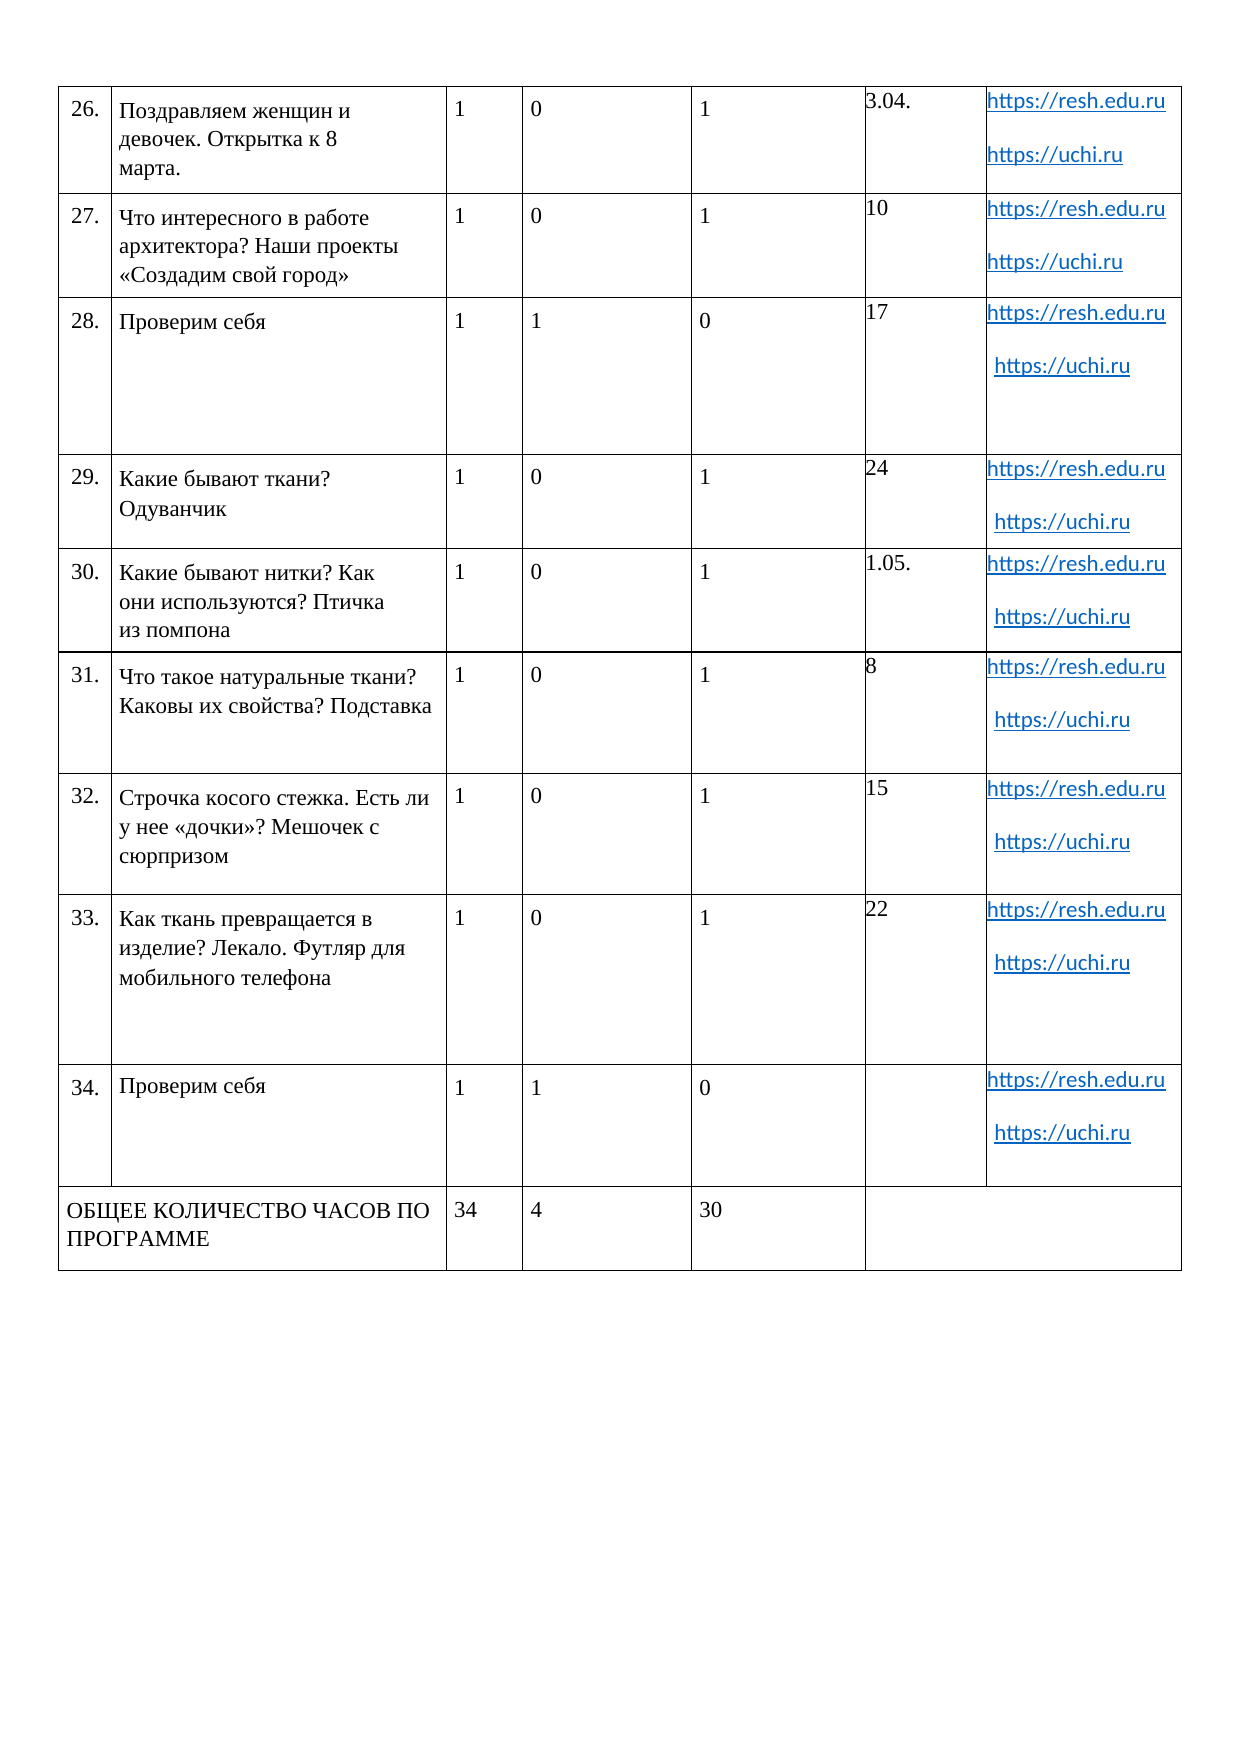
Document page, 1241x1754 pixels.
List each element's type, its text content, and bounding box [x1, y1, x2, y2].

table_cell 32. [59, 774, 111, 894]
table_cell [866, 1065, 986, 1186]
table_cell 1 [447, 298, 522, 453]
table_header 1 [447, 87, 522, 193]
table_cell 31. [59, 653, 111, 773]
table_cell Какие бывают ткани? Одуванчик [112, 455, 446, 548]
table_header 26. [59, 87, 111, 193]
table_cell Строчка косого стежка. Есть ли у нее «дочки»? Мешочек с сюрпризом [112, 774, 446, 894]
table_cell 1 [523, 1065, 691, 1186]
table_cell 0 [523, 895, 691, 1064]
table_cell Проверим себя [112, 1065, 446, 1186]
table_cell Что интересного в работе архитектора? Наши проекты «Создадим свой город» [112, 194, 446, 297]
table_cell 1 [447, 194, 522, 297]
table_header Поздравляем женщин и девочек. Открытка к 8 марта. [112, 87, 446, 193]
table_cell 1 [447, 774, 522, 894]
table_cell https://resh.edu.ru https://uchi.ru [987, 549, 1181, 651]
table_cell 1 [447, 653, 522, 773]
table_cell 27. [59, 194, 111, 297]
table_cell 4 [523, 1187, 691, 1270]
table_cell https://resh.edu.ru https://uchi.ru [987, 1065, 1181, 1186]
table_header 3.04. [866, 87, 986, 193]
table_cell 1 [692, 194, 865, 297]
table_cell Что такое натуральные ткани? Каковы их свойства? Подставка [112, 653, 446, 773]
table_cell 33. [59, 895, 111, 1064]
table_cell https://resh.edu.ru https://uchi.ru [987, 455, 1181, 548]
table_cell 8 [866, 653, 986, 773]
table_header https://resh.edu.ru https://uchi.ru [987, 87, 1181, 193]
table_cell [866, 1187, 1181, 1270]
table_cell 17 [866, 298, 986, 453]
table_cell https://resh.edu.ru https://uchi.ru [987, 194, 1181, 297]
table_cell 1 [692, 455, 865, 548]
table_cell Проверим себя [112, 298, 446, 453]
table_cell 1 [523, 298, 691, 453]
table_cell 1 [447, 455, 522, 548]
table_cell 30 [692, 1187, 865, 1270]
table_cell 1 [692, 895, 865, 1064]
table_cell 15 [866, 774, 986, 894]
table_cell 1 [692, 653, 865, 773]
table_header 1 [692, 87, 865, 193]
table_cell Какие бывают нитки? Как они используются? Птичка из помпона [112, 549, 446, 651]
table_cell https://resh.edu.ru https://uchi.ru [987, 895, 1181, 1064]
table_cell 1 [447, 895, 522, 1064]
table_cell https://resh.edu.ru https://uchi.ru [987, 774, 1181, 894]
table_cell 28. [59, 298, 111, 453]
table_cell 1.05. [866, 549, 986, 651]
table_cell 0 [523, 194, 691, 297]
table_cell 22 [866, 895, 986, 1064]
table_cell 0 [523, 455, 691, 548]
table_cell 0 [692, 298, 865, 453]
table_cell 34. [59, 1065, 111, 1186]
table_cell 1 [447, 549, 522, 651]
table_cell 24 [866, 455, 986, 548]
table_cell Как ткань превращается в изделие? Лекало. Футляр для мобильного телефона [112, 895, 446, 1064]
table_cell 0 [523, 653, 691, 773]
table_cell 1 [447, 1065, 522, 1186]
table_header 0 [523, 87, 691, 193]
table_cell 0 [523, 549, 691, 651]
table_cell 30. [59, 549, 111, 651]
table_cell 1 [692, 549, 865, 651]
table_cell https://resh.edu.ru https://uchi.ru [987, 653, 1181, 773]
table_cell 1 [692, 774, 865, 894]
table_cell https://resh.edu.ru https://uchi.ru [987, 298, 1181, 453]
table_cell 29. [59, 455, 111, 548]
table_cell 10 [866, 194, 986, 297]
table_cell 0 [523, 774, 691, 894]
table_cell 34 [447, 1187, 522, 1270]
table_cell ОБЩЕЕ КОЛИЧЕСТВО ЧАСОВ ПО ПРОГРАММЕ [59, 1187, 446, 1270]
table_cell 0 [692, 1065, 865, 1186]
